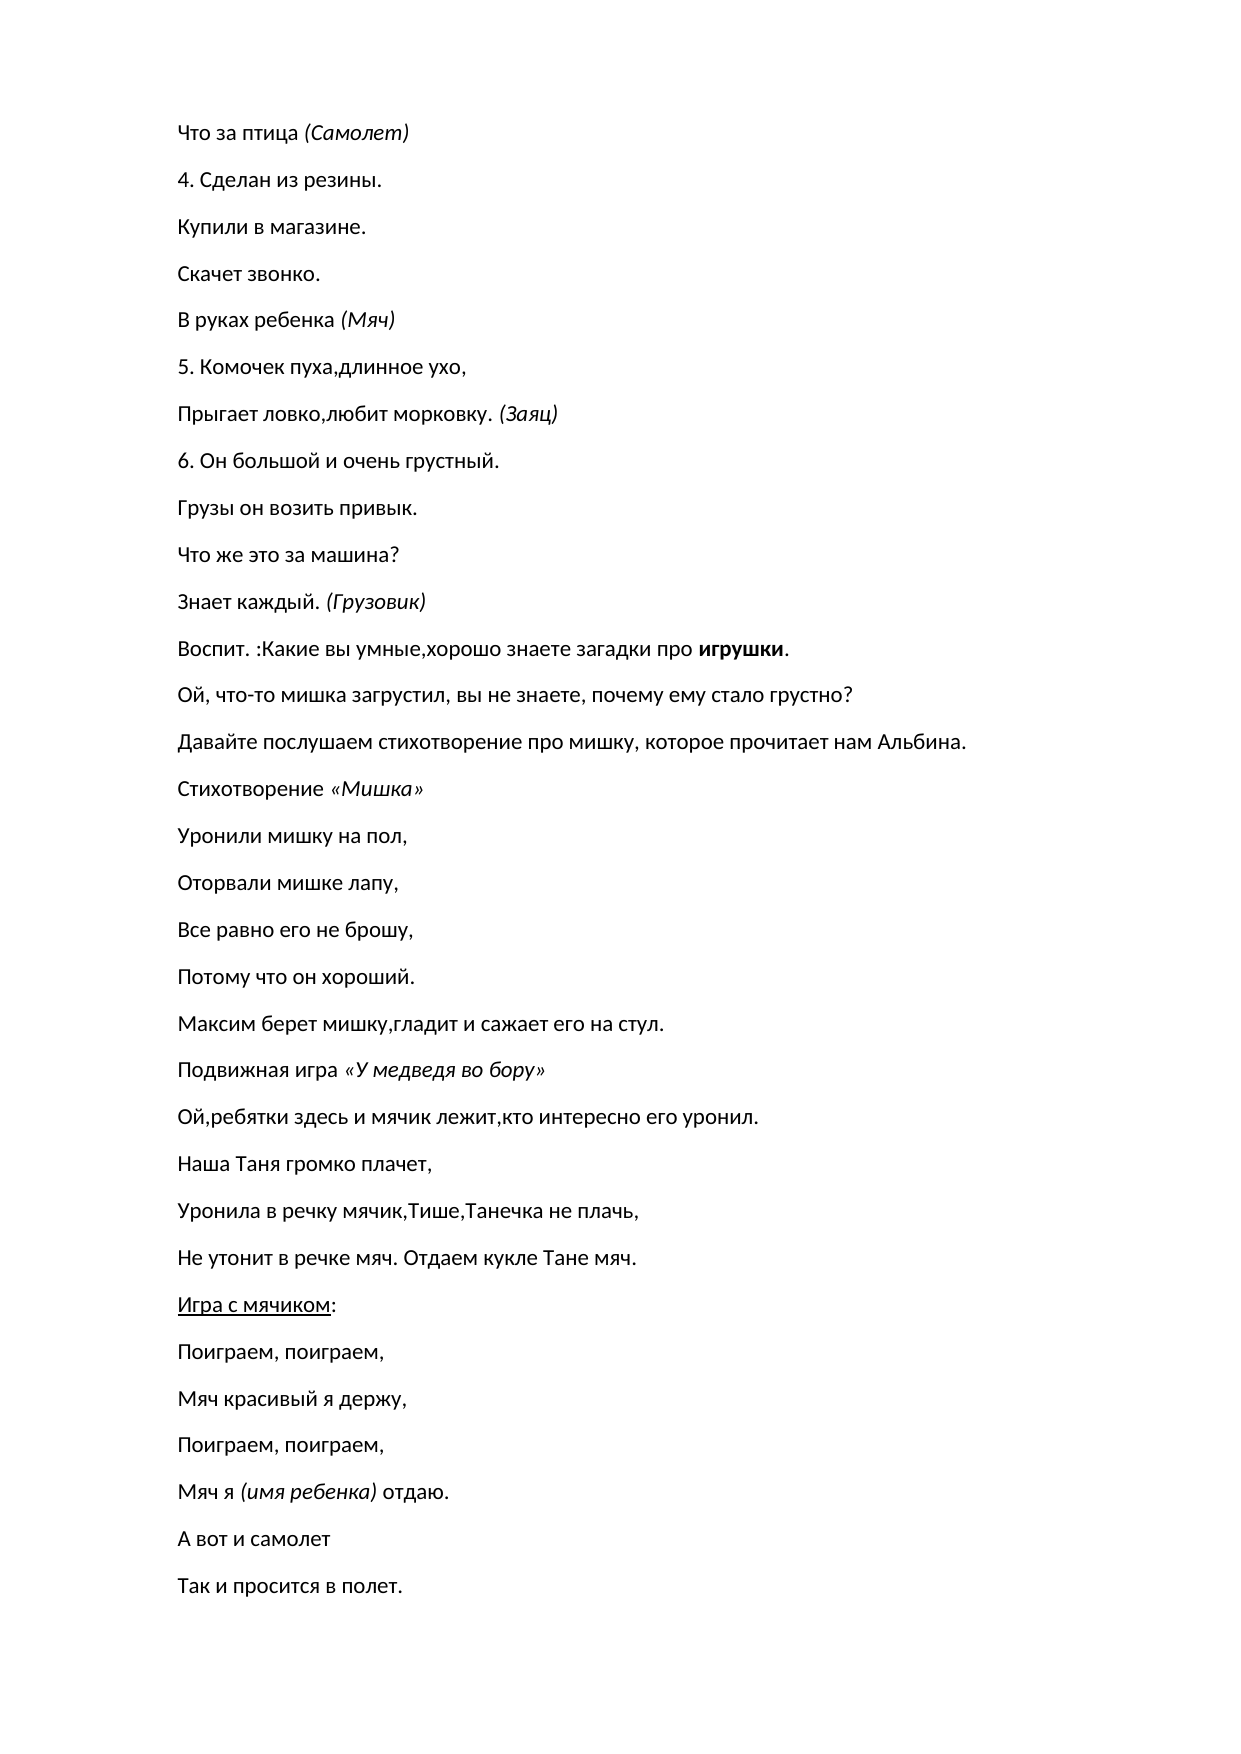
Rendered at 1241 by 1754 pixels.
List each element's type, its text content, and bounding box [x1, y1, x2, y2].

text 6. Он большой и очень грустный. [177, 446, 1152, 474]
text Грузы он возить привык. [177, 493, 1152, 521]
text 4. Сделан из резины. [177, 165, 1152, 193]
text В руках ребенка (Мяч) [177, 306, 1152, 334]
text А вот и самолет [177, 1524, 1152, 1552]
text Игра с мячиком: [177, 1290, 1152, 1318]
text Максим берет мишку,гладит и сажает его на стул. [177, 1009, 1152, 1037]
text Потому что он хороший. [177, 962, 1152, 990]
text Ой,ребятки здесь и мячик лежит,кто интересно его уронил. [177, 1102, 1152, 1131]
text Что за птица (Самолет) [177, 118, 1152, 146]
text Поиграем, поиграем, [177, 1337, 1152, 1365]
text 5. Комочек пуха,длинное ухо, [177, 352, 1152, 381]
text Давайте послушаем стихотворение про мишку, которое прочитает нам Альбина. [177, 727, 1152, 756]
text Стихотворение «Мишка» [177, 774, 1152, 802]
text Наша Таня громко плачет, [177, 1149, 1152, 1177]
text Уронила в речку мячик,Тише,Танечка не плачь, [177, 1196, 1152, 1224]
text Так и просится в полет. [177, 1571, 1152, 1599]
text Мяч я (имя ребенка) отдаю. [177, 1477, 1152, 1506]
text Подвижная игра «У медведя во бору» [177, 1056, 1152, 1084]
text Уронили мишку на пол, [177, 821, 1152, 849]
text Поиграем, поиграем, [177, 1431, 1152, 1459]
text Скачет звонко. [177, 259, 1152, 287]
text Воспит. :Какие вы умные,хорошо знаете загадки про игрушки. [177, 634, 1152, 662]
text Что же это за машина? [177, 540, 1152, 568]
text Не утонит в речке мяч. Отдаем кукле Тане мяч. [177, 1243, 1152, 1271]
text Оторвали мишке лапу, [177, 868, 1152, 896]
text Мяч красивый я держу, [177, 1384, 1152, 1412]
text Купили в магазине. [177, 212, 1152, 240]
text Знает каждый. (Грузовик) [177, 587, 1152, 615]
text Прыгает ловко,любит морковку. (Заяц) [177, 399, 1152, 427]
text Ой, что-то мишка загрустил, вы не знаете, почему ему стало грустно? [177, 681, 1152, 709]
text Все равно его не брошу, [177, 915, 1152, 943]
